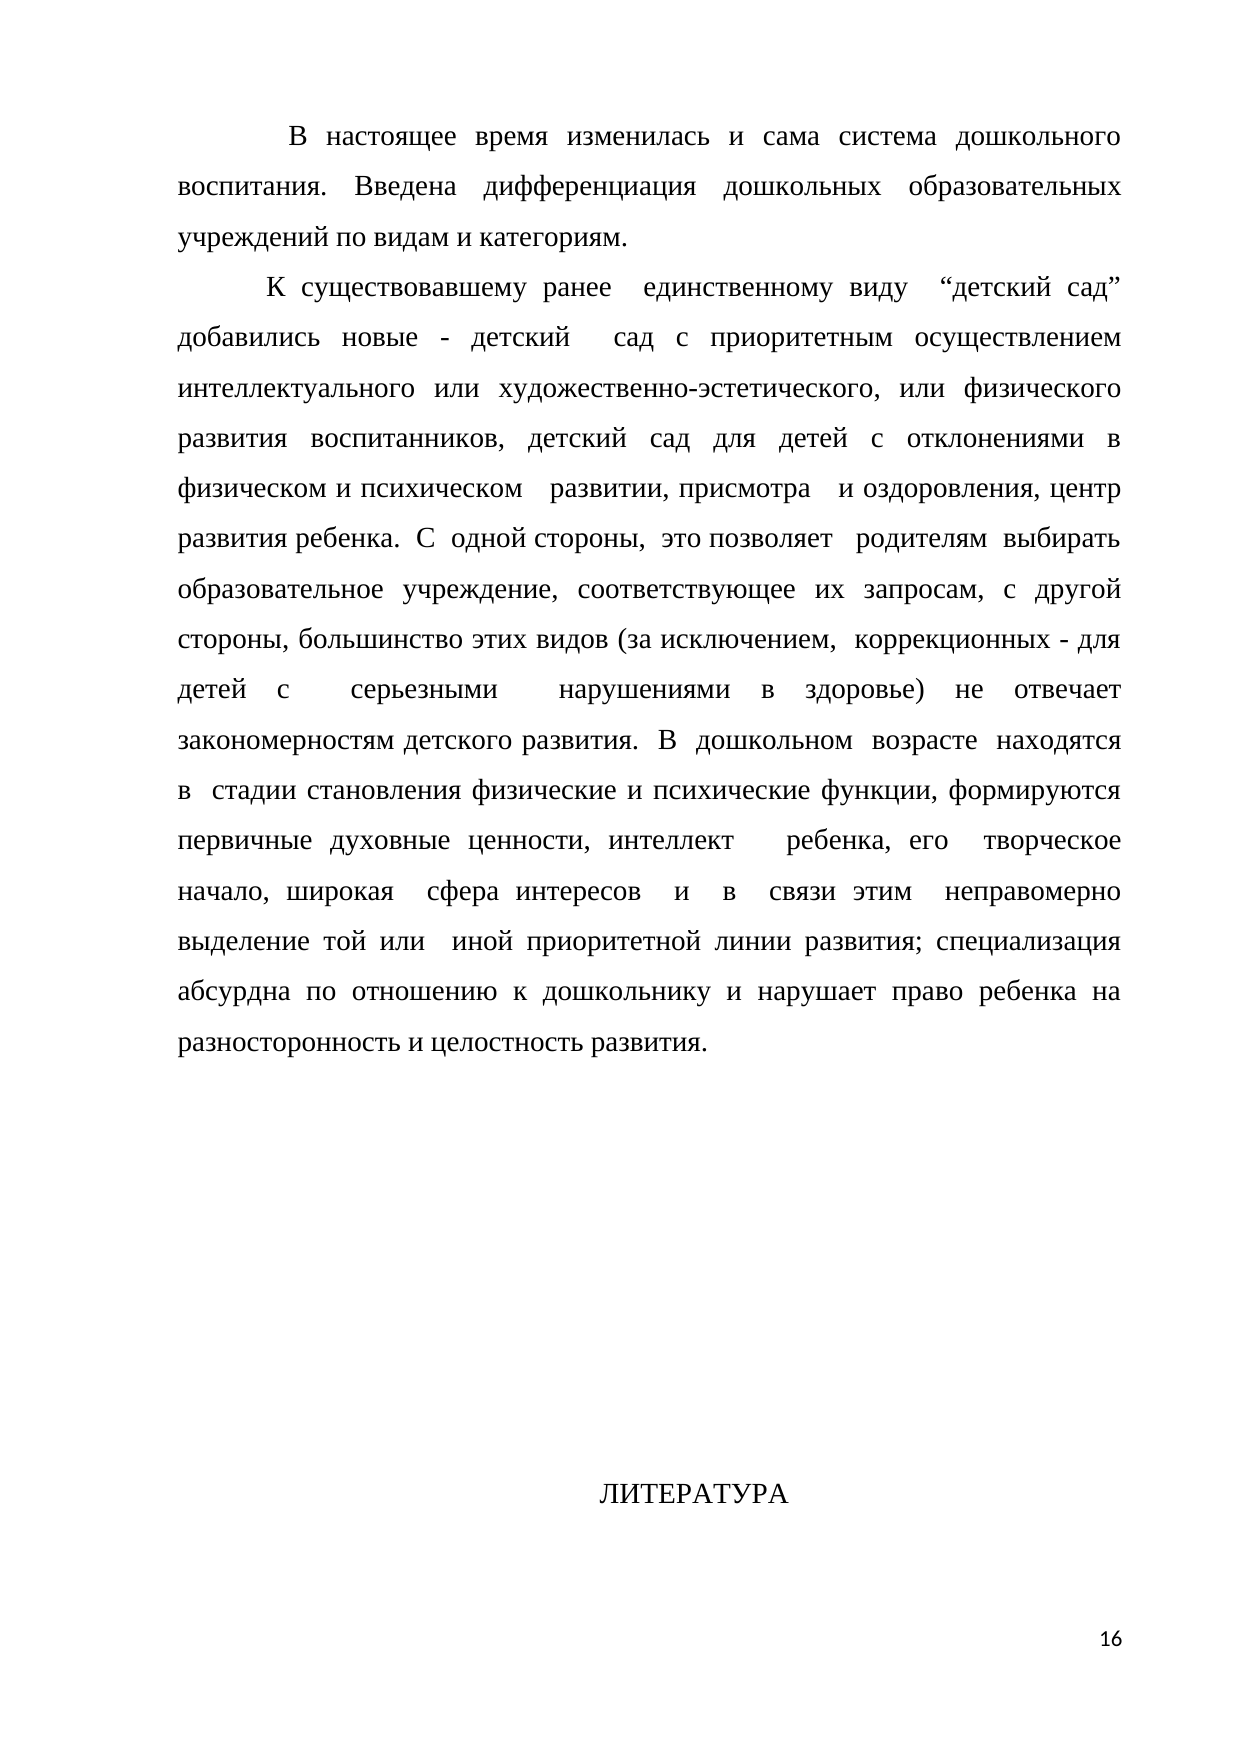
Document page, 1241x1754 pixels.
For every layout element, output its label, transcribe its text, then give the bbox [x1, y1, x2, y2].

text К существовавшему ранее единственному виду “детский сад” добавились новые - детский сад с приоритетным осуществлением интеллектуального или художественно-эстетического, или физического развития воспитанников, детский сад для детей с отклонениями в физическом и психическом развитии, присмотра и оздоровления, центр развития ребенка. С одной стороны, это позволяет родителям выбирать образовательное учреждение, соответствующее их запросам, с другой стороны, большинство этих видов (за исключением, коррекционных - для детей с серьезными нарушениями в здоровье) не отвечает закономерностям детского развития. В дошкольном возрасте находятся в стадии становления физические и психические функции, формируются первичные духовные ценности, интеллект ребенка, его творческое начало, широкая сфера интересов и в связи этим неправомерно выделение той или иной приоритетной линии развития; специализация абсурдна по отношению к дошкольнику и нарушает право ребенка на разносторонность и целостность развития. [177, 269, 1122, 1057]
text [177, 118, 1122, 252]
text ЛИТЕРАТУРА [177, 1477, 1122, 1510]
